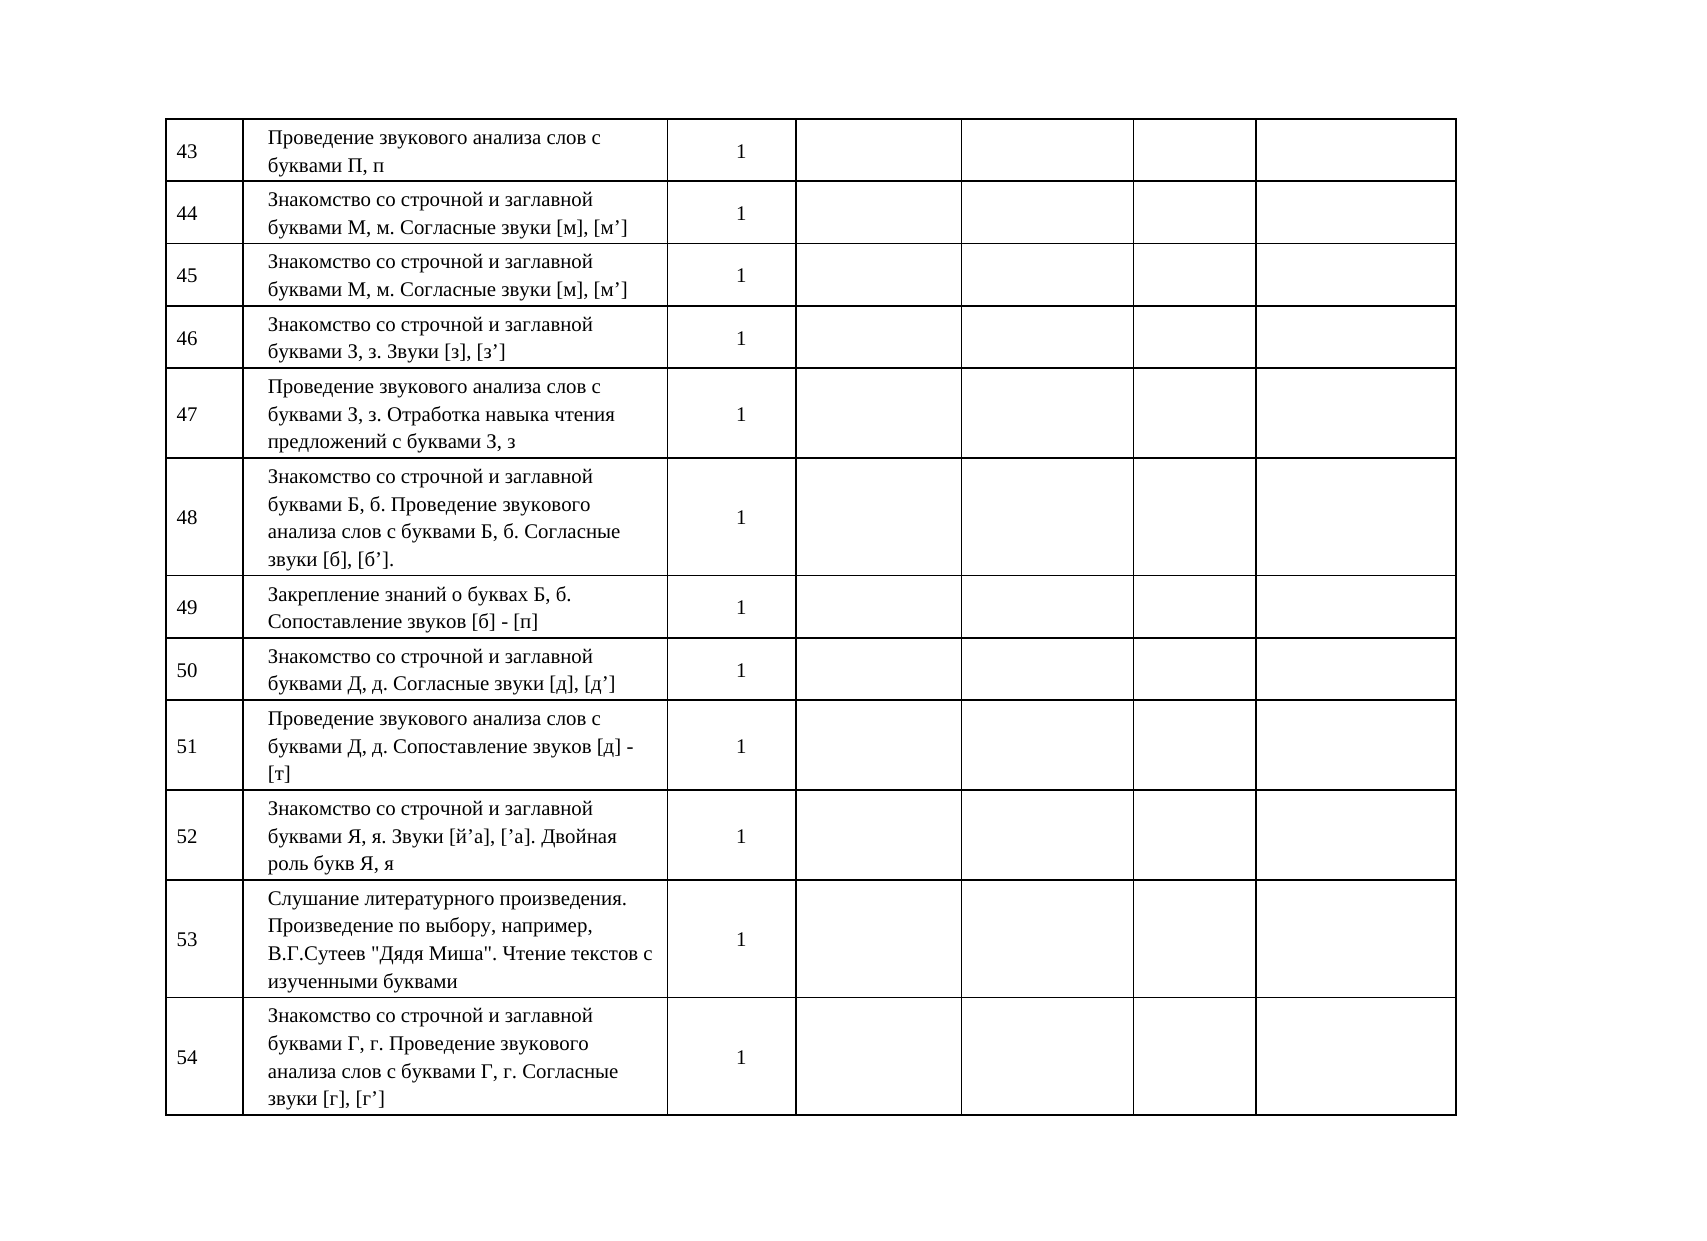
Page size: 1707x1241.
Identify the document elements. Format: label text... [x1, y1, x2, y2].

table_cell 1 [668, 459, 795, 575]
table_cell [797, 701, 961, 789]
table_cell Знакомство со строчной и заглавной буквами М, м. Согласные звуки [м], [м’] [244, 244, 667, 305]
table_cell [962, 998, 1133, 1114]
table_cell [1134, 791, 1255, 879]
table_cell Проведение звукового анализа слов с буквами З, з. Отработка навыка чтения предложений с буквами З, з [244, 369, 667, 457]
table_cell Проведение звукового анализа слов с буквами П, п [244, 120, 667, 180]
table_cell 51 [167, 701, 242, 789]
table_cell 1 [668, 576, 795, 637]
table_cell Знакомство со строчной и заглавной буквами Г, г. Проведение звукового анализа слов с буквами Г, г. Согласные звуки [г], [г’] [244, 998, 667, 1114]
table_cell [1134, 998, 1255, 1114]
table_cell [797, 369, 961, 457]
table_cell 1 [668, 244, 795, 305]
table_cell 1 [668, 998, 795, 1114]
table_cell [1257, 120, 1455, 180]
table_cell [1134, 307, 1255, 367]
table_cell [962, 791, 1133, 879]
table_cell [797, 459, 961, 575]
table_cell 1 [668, 791, 795, 879]
table_cell [1134, 369, 1255, 457]
table_cell 49 [167, 576, 242, 637]
table_cell 1 [668, 120, 795, 180]
table_cell [1257, 182, 1455, 243]
table_cell 1 [668, 369, 795, 457]
table_cell [962, 576, 1133, 637]
table_cell 1 [668, 881, 795, 997]
table_cell 1 [668, 701, 795, 789]
table_cell [1134, 639, 1255, 699]
table_cell [1257, 701, 1455, 789]
table_cell 44 [167, 182, 242, 243]
table_cell [962, 369, 1133, 457]
table_cell Знакомство со строчной и заглавной буквами Б, б. Проведение звукового анализа слов с буквами Б, б. Согласные звуки [б], [б’]. [244, 459, 667, 575]
table_cell [1257, 576, 1455, 637]
table_cell 1 [668, 639, 795, 699]
table_cell [962, 881, 1133, 997]
table_cell [962, 120, 1133, 180]
table_cell 45 [167, 244, 242, 305]
table_cell [797, 576, 961, 637]
table_cell [1257, 369, 1455, 457]
table_cell 1 [668, 182, 795, 243]
table_cell [1257, 639, 1455, 699]
table_cell [797, 791, 961, 879]
table_cell Знакомство со строчной и заглавной буквами М, м. Согласные звуки [м], [м’] [244, 182, 667, 243]
table_cell 54 [167, 998, 242, 1114]
table_cell [797, 998, 961, 1114]
table_cell [962, 639, 1133, 699]
table_cell [797, 307, 961, 367]
table_cell 46 [167, 307, 242, 367]
table_cell [1134, 244, 1255, 305]
table_cell Проведение звукового анализа слов с буквами Д, д. Сопоставление звуков [д] - [т] [244, 701, 667, 789]
table_cell Знакомство со строчной и заглавной буквами Я, я. Звуки [й’а], [’а]. Двойная роль букв Я, я [244, 791, 667, 879]
table_cell [797, 182, 961, 243]
table_cell Закрепление знаний о буквах Б, б. Сопоставление звуков [б] - [п] [244, 576, 667, 637]
table_cell [797, 244, 961, 305]
table_cell [962, 182, 1133, 243]
table_cell [1257, 998, 1455, 1114]
table_cell Знакомство со строчной и заглавной буквами Д, д. Согласные звуки [д], [д’] [244, 639, 667, 699]
table_cell 47 [167, 369, 242, 457]
table_cell [1257, 881, 1455, 997]
table_cell [1134, 881, 1255, 997]
table_cell [962, 307, 1133, 367]
table_cell 1 [668, 307, 795, 367]
table_cell 53 [167, 881, 242, 997]
table_cell [1257, 244, 1455, 305]
table_cell [962, 244, 1133, 305]
table_cell [797, 881, 961, 997]
table_cell Слушание литературного произведения. Произведение по выбору, например, В.Г.Сутеев "Дядя Миша". Чтение текстов с изученными буквами [244, 881, 667, 997]
table_cell [1134, 701, 1255, 789]
table_cell [962, 701, 1133, 789]
table_cell [1257, 791, 1455, 879]
table_cell [1134, 120, 1255, 180]
table_cell Знакомство со строчной и заглавной буквами З, з. Звуки [з], [з’] [244, 307, 667, 367]
table_cell [962, 459, 1133, 575]
table_cell [1257, 307, 1455, 367]
table_cell [1134, 459, 1255, 575]
table_cell [1134, 576, 1255, 637]
table_cell [1134, 182, 1255, 243]
table_cell 52 [167, 791, 242, 879]
table_cell 48 [167, 459, 242, 575]
table_cell [797, 639, 961, 699]
table_cell 43 [167, 120, 242, 180]
table_cell [1257, 459, 1455, 575]
table_cell [797, 120, 961, 180]
table_cell 50 [167, 639, 242, 699]
